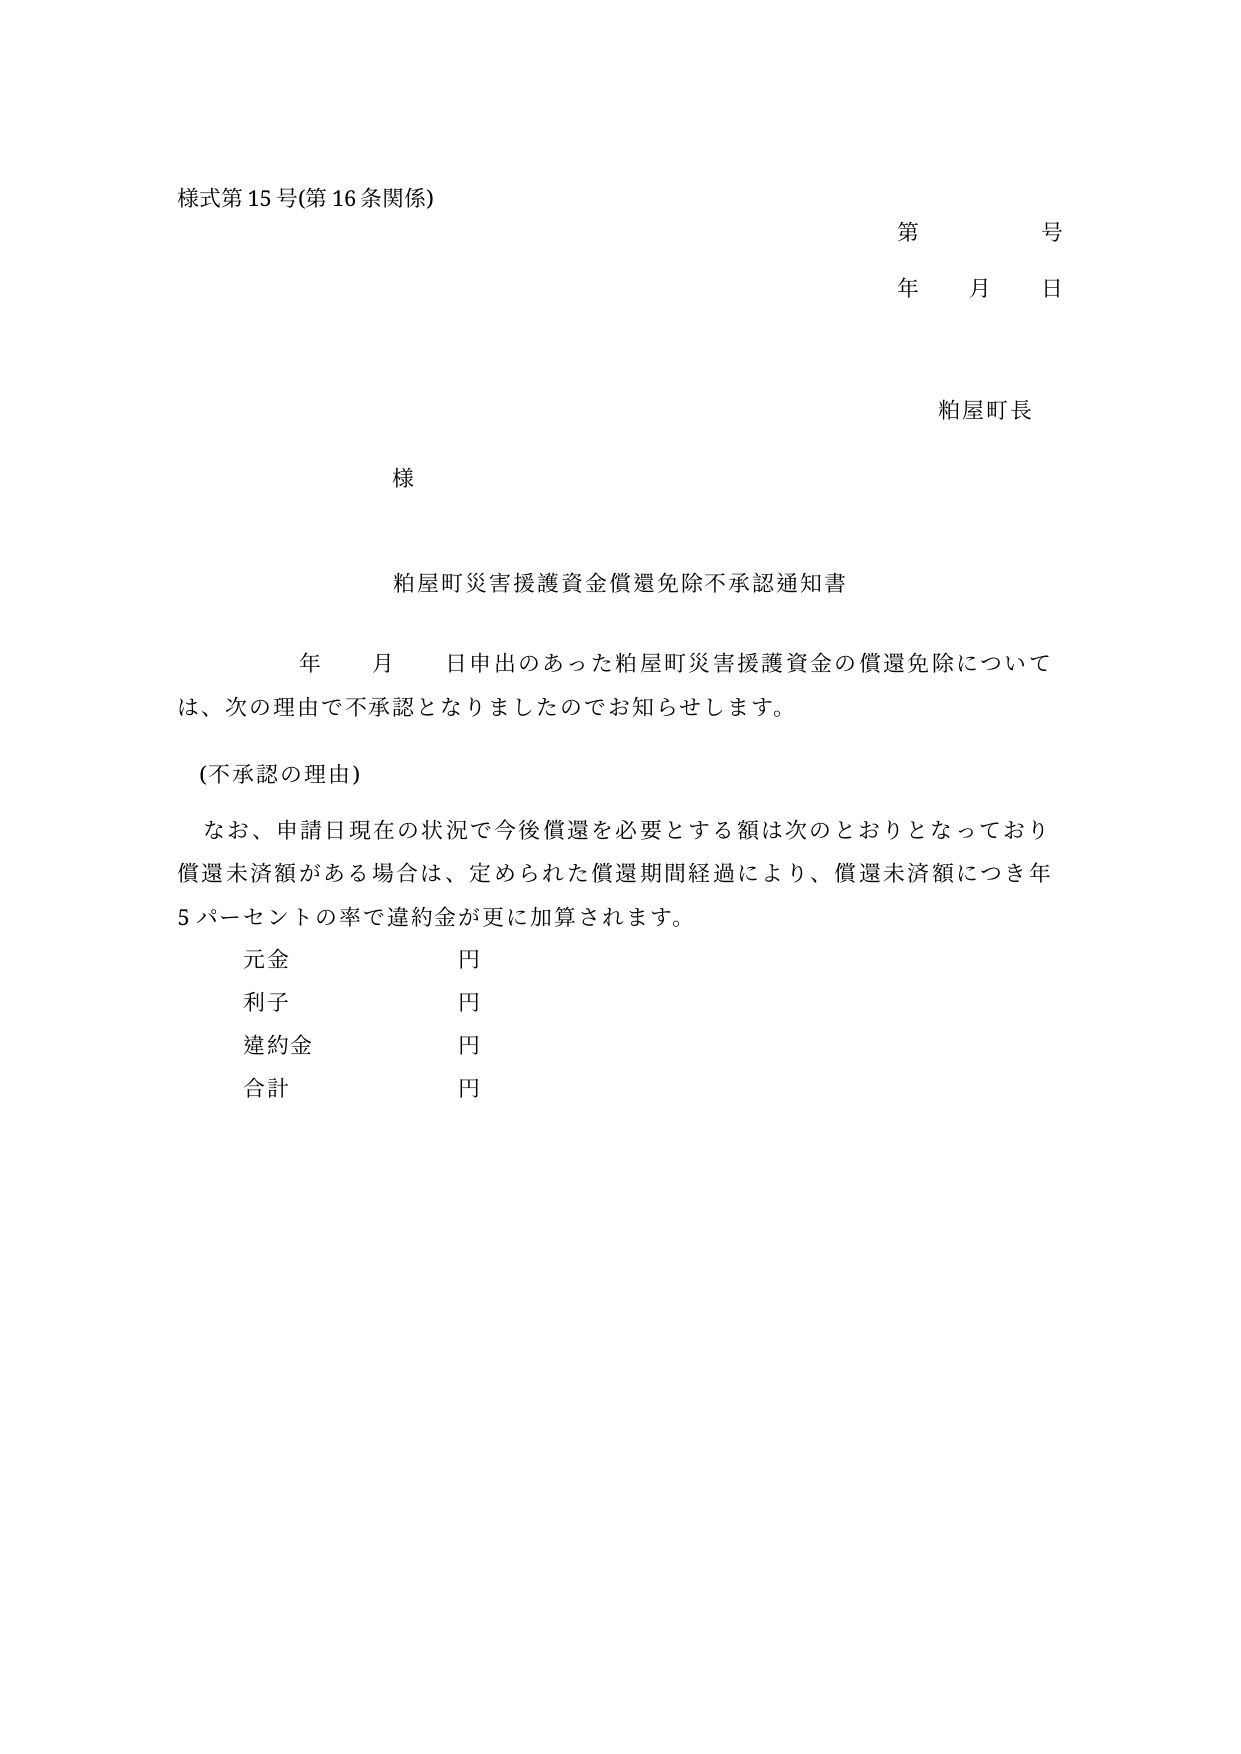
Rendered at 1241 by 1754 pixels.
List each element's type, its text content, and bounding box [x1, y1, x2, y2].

text 年 月 日 [177, 269, 1063, 304]
text 粕屋町長 [177, 392, 1032, 427]
text 違約金 円 [243, 1026, 1063, 1061]
text なお、申請日現在の状況で今後償還を必要とする額は次のとおりとなっており、償還未済額がある場合は、定められた償還期間経過により、償還未済額につき年5パーセントの率で違約金が更に加算されます。 [177, 811, 1053, 933]
text 合計 円 [243, 1069, 1063, 1104]
text 第 号 [221, 214, 1063, 249]
text 利子 円 [243, 984, 1063, 1019]
text 様式第15号(第16条関係) [177, 179, 1063, 214]
text 粕屋町災害援護資金償還免除不承認通知書 [177, 564, 1063, 599]
text 年 月 日申出のあった粕屋町災害援護資金の償還免除については、次の理由で不承認となりましたのでお知らせします。 [177, 645, 1053, 723]
text (不承認の理由) [199, 756, 1063, 791]
text 様 [177, 459, 1063, 494]
text 元金 円 [243, 941, 1063, 976]
